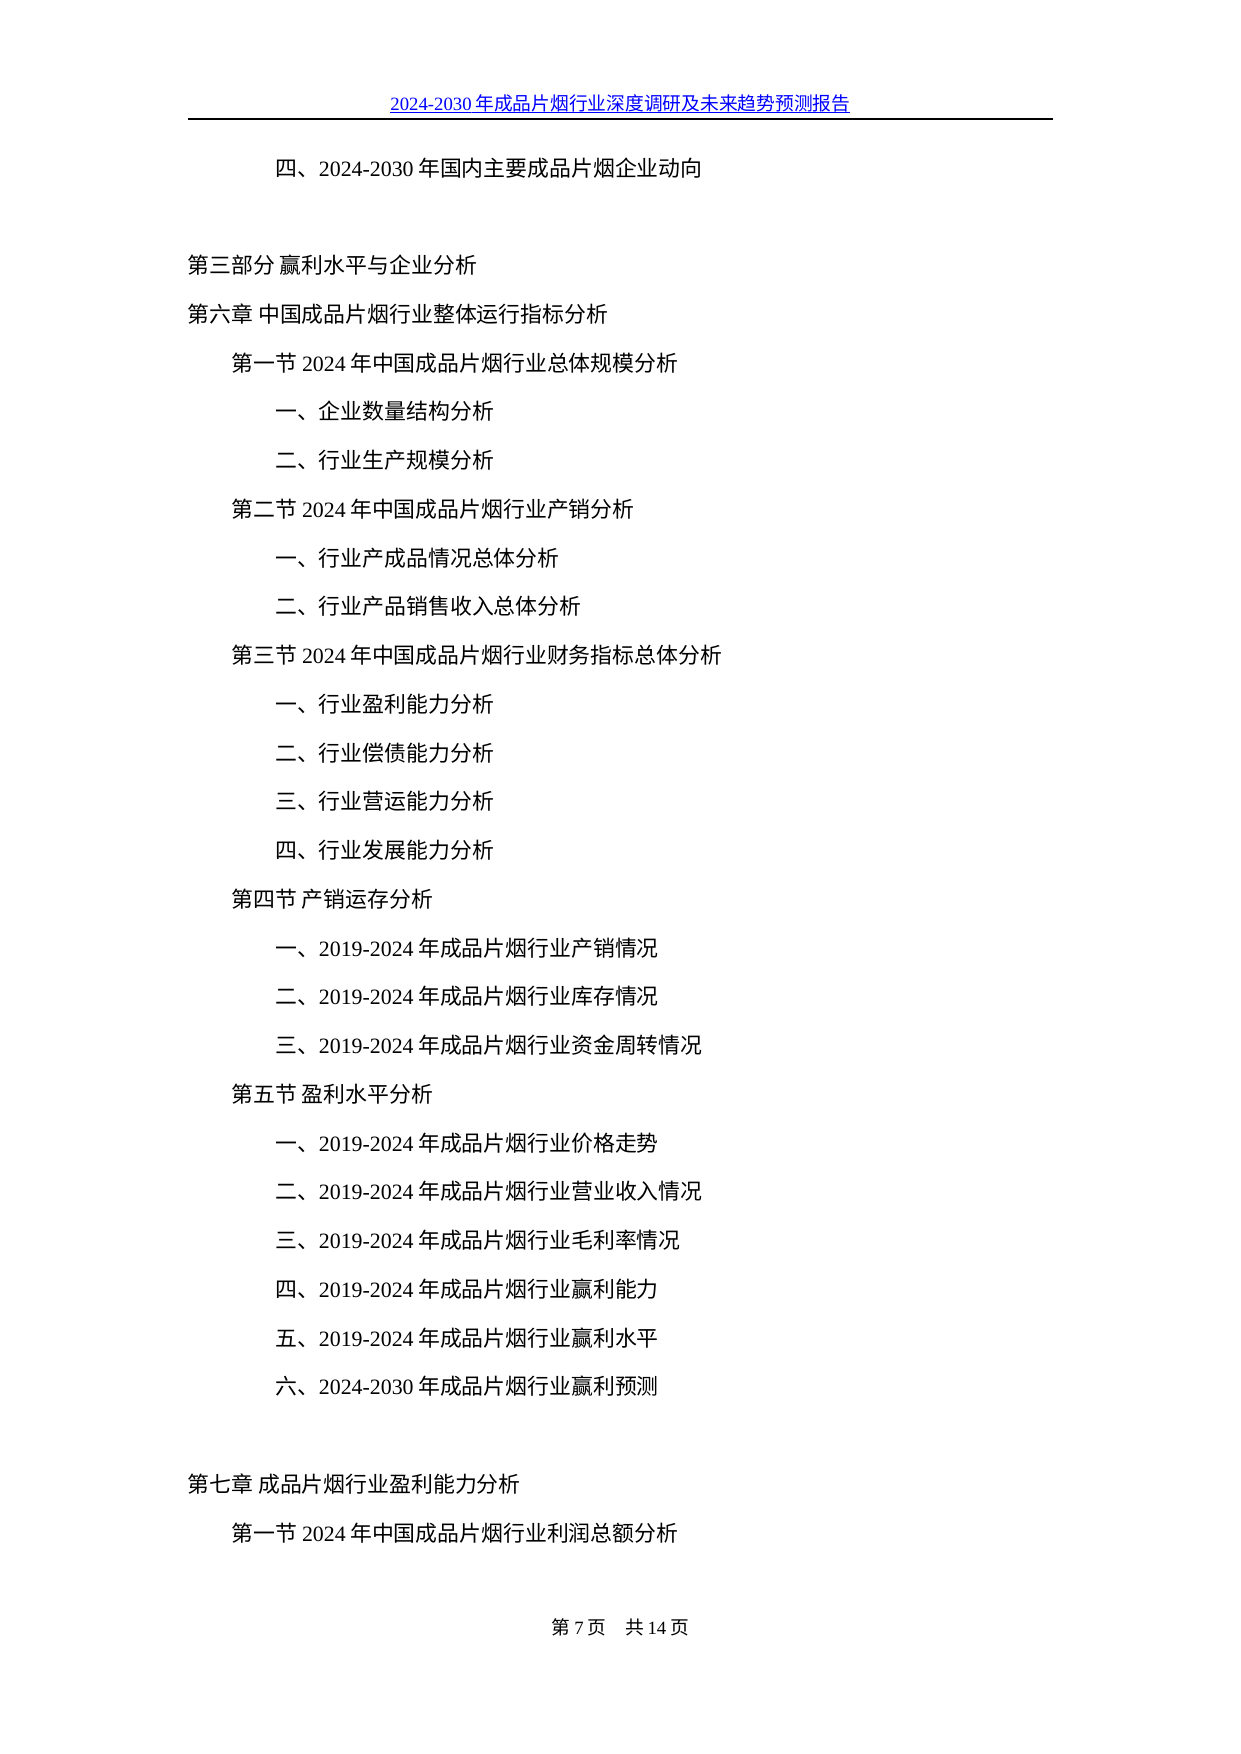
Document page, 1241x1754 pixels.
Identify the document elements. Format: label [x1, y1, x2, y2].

text [187, 150, 1053, 1548]
